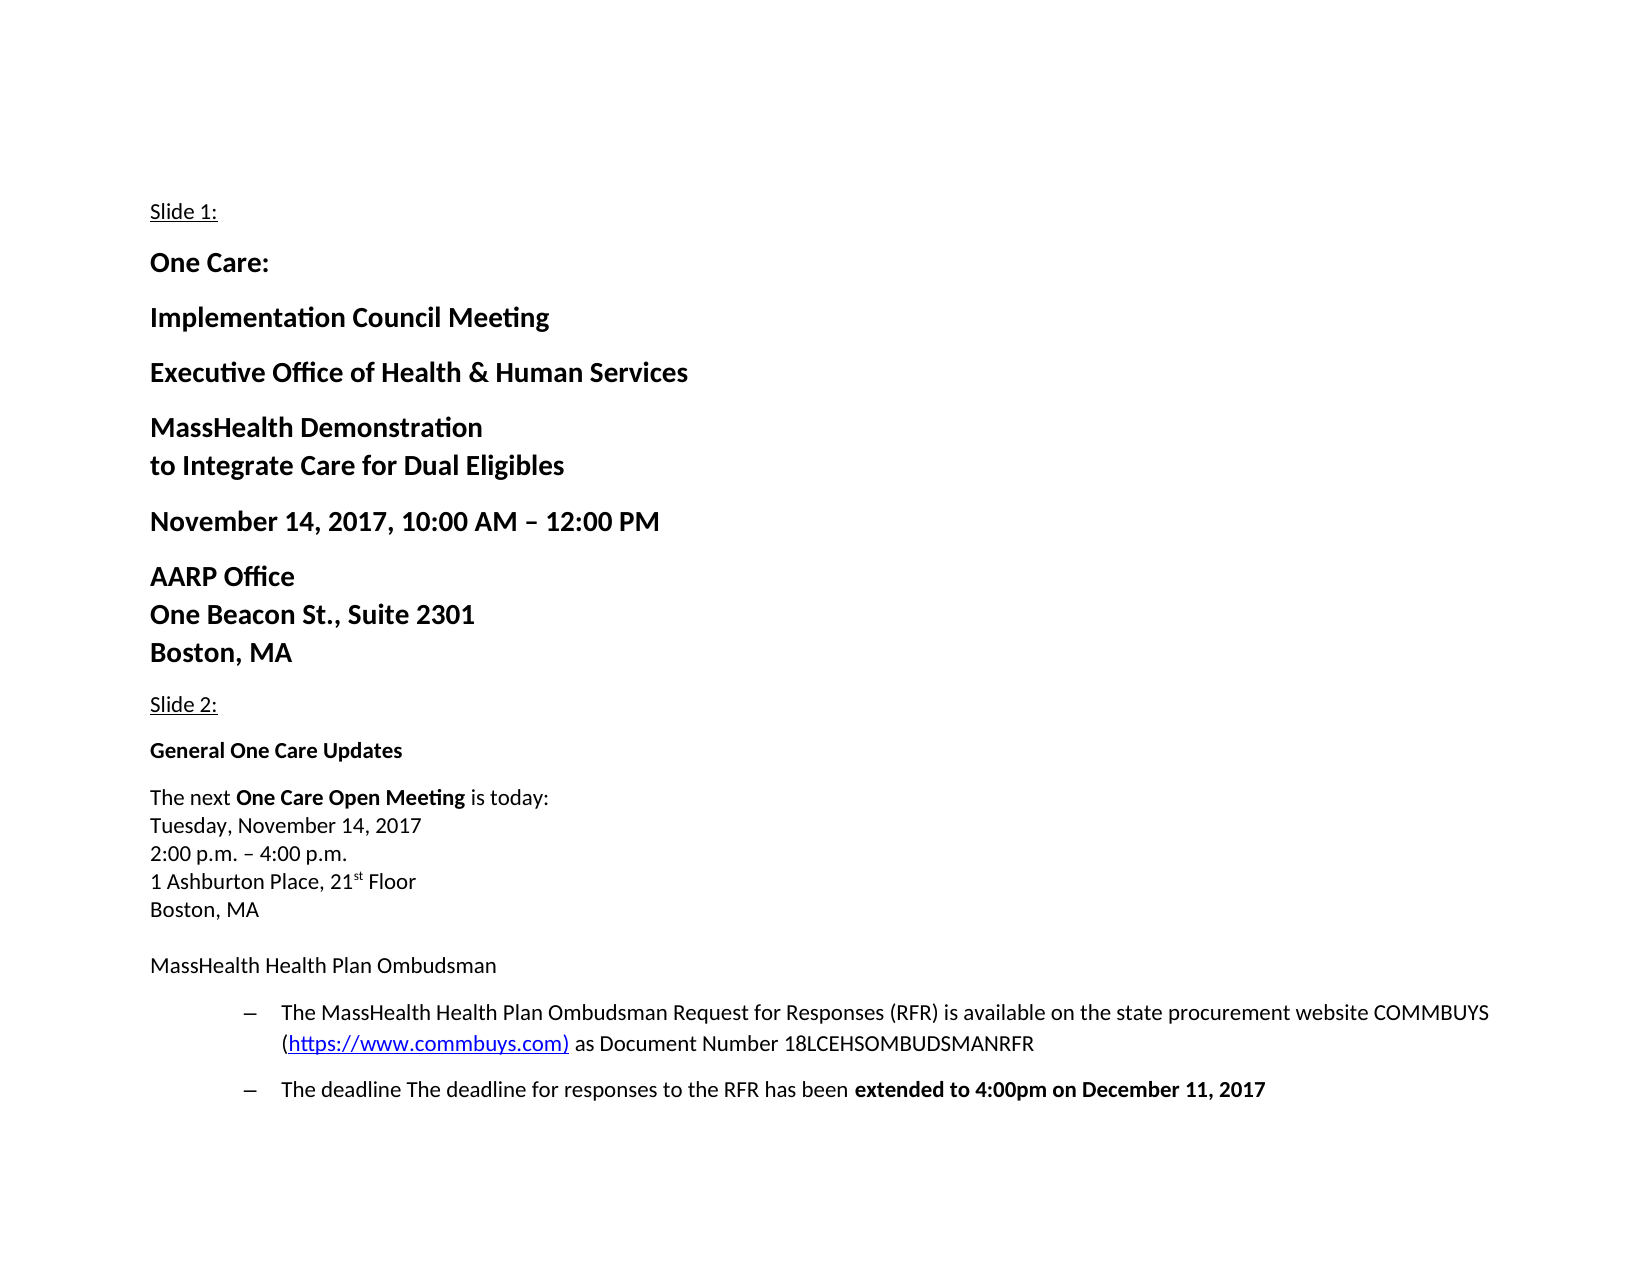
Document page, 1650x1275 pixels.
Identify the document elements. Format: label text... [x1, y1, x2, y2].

text One Care: [150, 244, 1500, 279]
list The deadline The deadline for responses to the RFR has been extended to 4:00pm on December 11, 2017 [244, 1076, 1500, 1103]
text Executive Office of Health & Human Services [150, 354, 1500, 389]
text AARP Office One Beacon St., Suite 2301 Boston, MA [150, 558, 1500, 670]
text MassHealth Demonstration to Integrate Care for Dual Eligibles [150, 409, 1500, 483]
text Slide 2: [150, 690, 1500, 718]
text Slide 1: [150, 197, 1500, 225]
text Implementation Council Meeting [150, 299, 1500, 334]
text The next One Care Open Meeting is today: [150, 783, 1500, 811]
text General One Care Updates [150, 737, 1500, 764]
list The MassHealth Health Plan Ombudsman Request for Responses (RFR) is available on the state procurement website COMMBUYS (https://www.commbuys.com) as Document Number 18LCEHSOMBUDSMANRFR [244, 998, 1500, 1057]
text MassHealth Health Plan Ombudsman [150, 952, 1500, 979]
text Boston, MA [150, 896, 1500, 923]
text November 14, 2017, 10:00 AM – 12:00 PM [150, 503, 1500, 538]
text 1 Ashburton Place, 21st Floor [150, 867, 1500, 896]
text 2:00 p.m. – 4:00 p.m. [150, 839, 1500, 867]
text Tuesday, November 14, 2017 [150, 811, 1500, 839]
